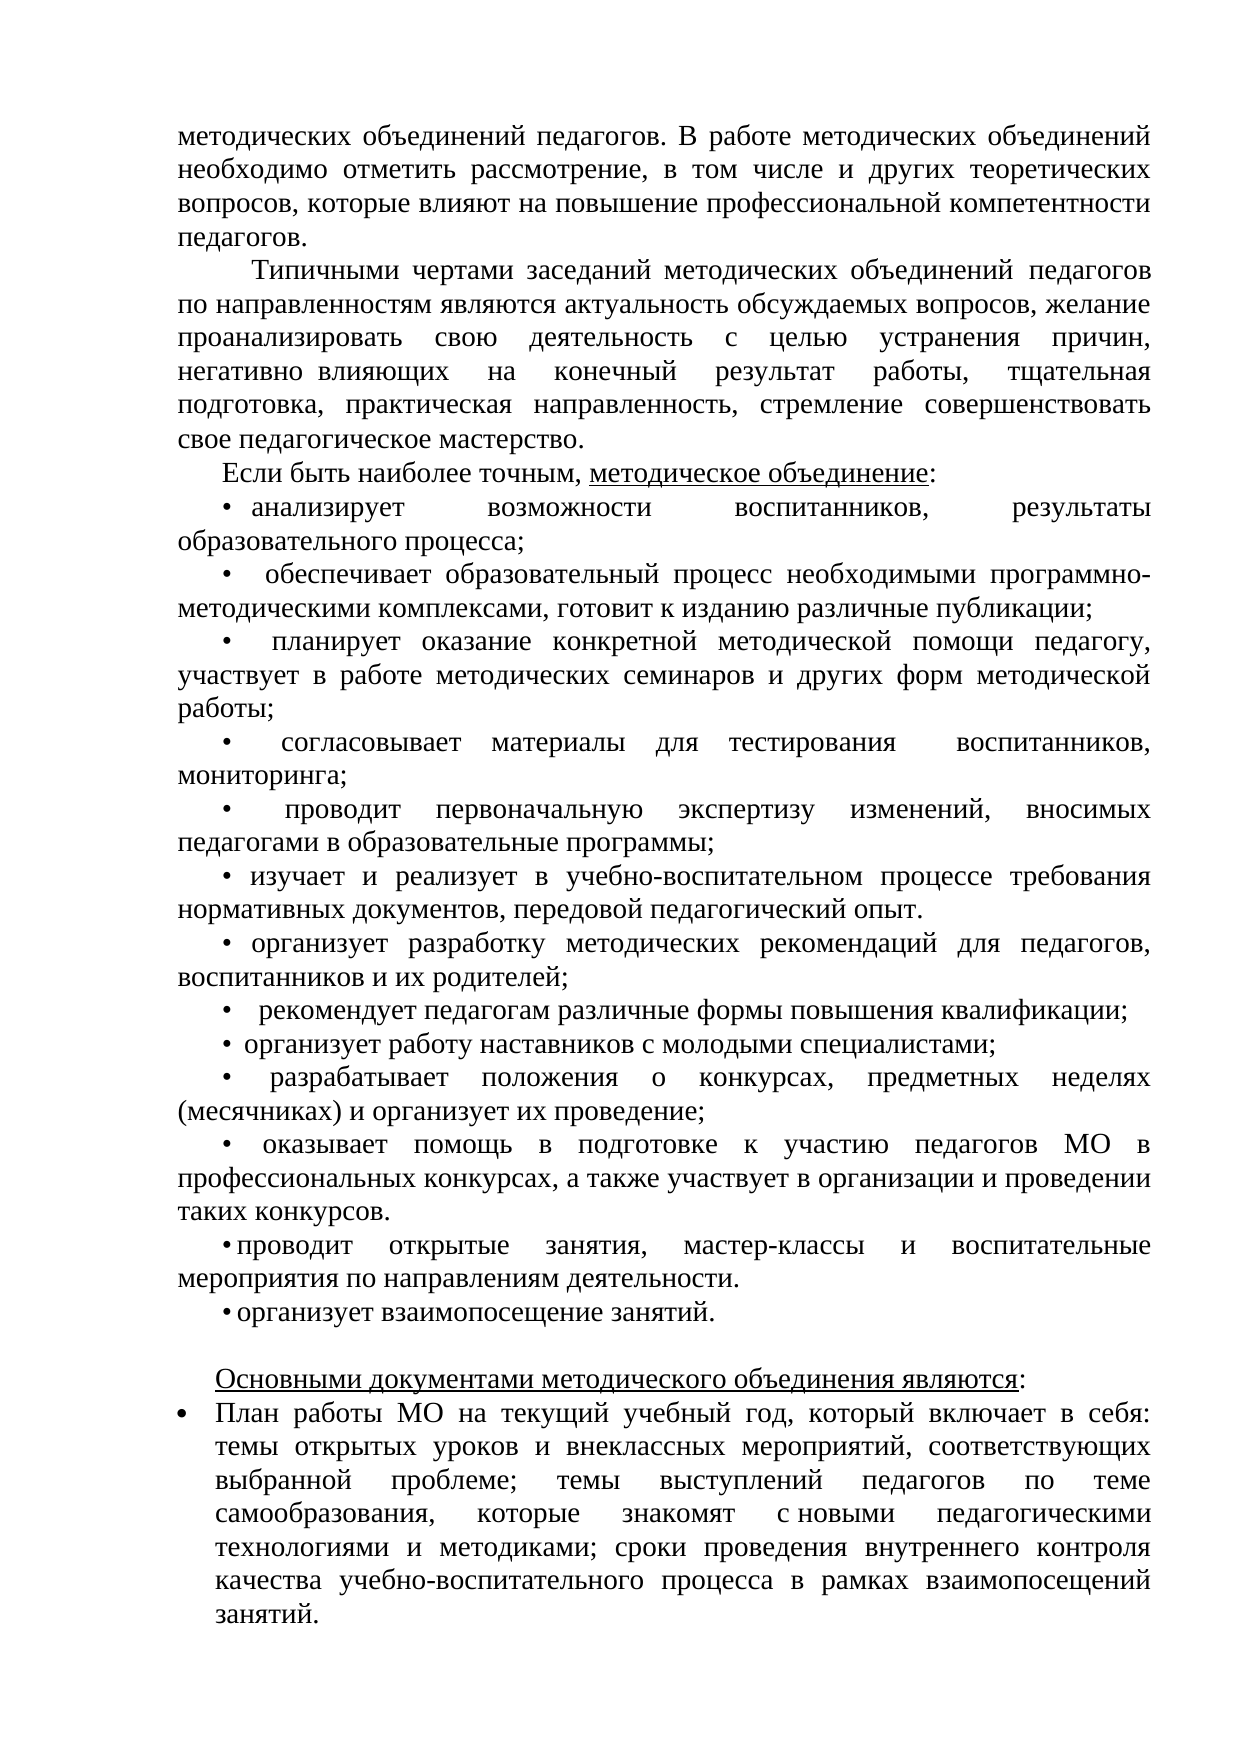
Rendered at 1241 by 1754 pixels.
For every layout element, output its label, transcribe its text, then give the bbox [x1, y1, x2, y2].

list разрабатывает положения о конкурсах, предметных неделях (месячниках) и организует их проведение; [177, 1059, 1152, 1126]
list проводит открытые занятия, мастер-классы и воспитательные мероприятия по направлениям деятельности. [177, 1227, 1152, 1294]
list организует взаимопосещение занятий. [177, 1294, 1152, 1328]
text • обеспечивает образовательный процесс необходимыми программно-методическими комплексами, готовит к изданию различные публикации; [177, 556, 1152, 623]
text • анализирует возможности воспитанников, результаты образовательного процесса; [177, 489, 1152, 556]
list рекомендует педагогам различные формы повышения квалификации; [177, 992, 1152, 1026]
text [177, 118, 1152, 252]
list организует работу наставников с молодыми специалистами; [177, 1026, 1152, 1059]
list согласовывает материалы для тестирования воспитанников, мониторинга; [177, 724, 1152, 791]
text Если быть наиболее точным, методическое объединение: [177, 456, 1152, 489]
text Основными документами методического объединения являются: [215, 1361, 1152, 1395]
list проводит первоначальную экспертизу изменений, вносимых педагогами в образовательные программы; [177, 791, 1152, 858]
list изучает и реализует в учебно-воспитательном процессе требования нормативных документов, передовой педагогический опыт. [177, 858, 1152, 925]
text Типичными чертами заседаний методических объединений педагогов по направленностям являются актуальность обсуждаемых вопросов, желание проанализировать свою деятельность с целью устранения причин, негативно влияющих на конечный результат работы, тщательная подготовка, практическая направленность, стремление совершенствовать свое педагогическое мастерство. [177, 252, 1152, 456]
list оказывает помощь в подготовке к участию педагогов МО в профессиональных конкурсах, а также участвует в организации и проведении таких конкурсов. [177, 1126, 1152, 1227]
list План работы МО на текущий учебный год, который включает в себя: темы открытых уроков и внеклассных мероприятий, соответствующих выбранной проблеме; темы выступлений педагогов по теме самообразования, которые знакомят с новыми педагогическими технологиями и методиками; сроки проведения внутреннего контроля качества учебно-воспитательного процесса в рамках взаимопосещений занятий. [177, 1395, 1152, 1629]
list планирует оказание конкретной методической помощи педагогу, участвует в работе методических семинаров и других форм методической работы; [177, 623, 1152, 724]
list организует разработку методических рекомендаций для педагогов, воспитанников и их родителей; [177, 925, 1152, 992]
